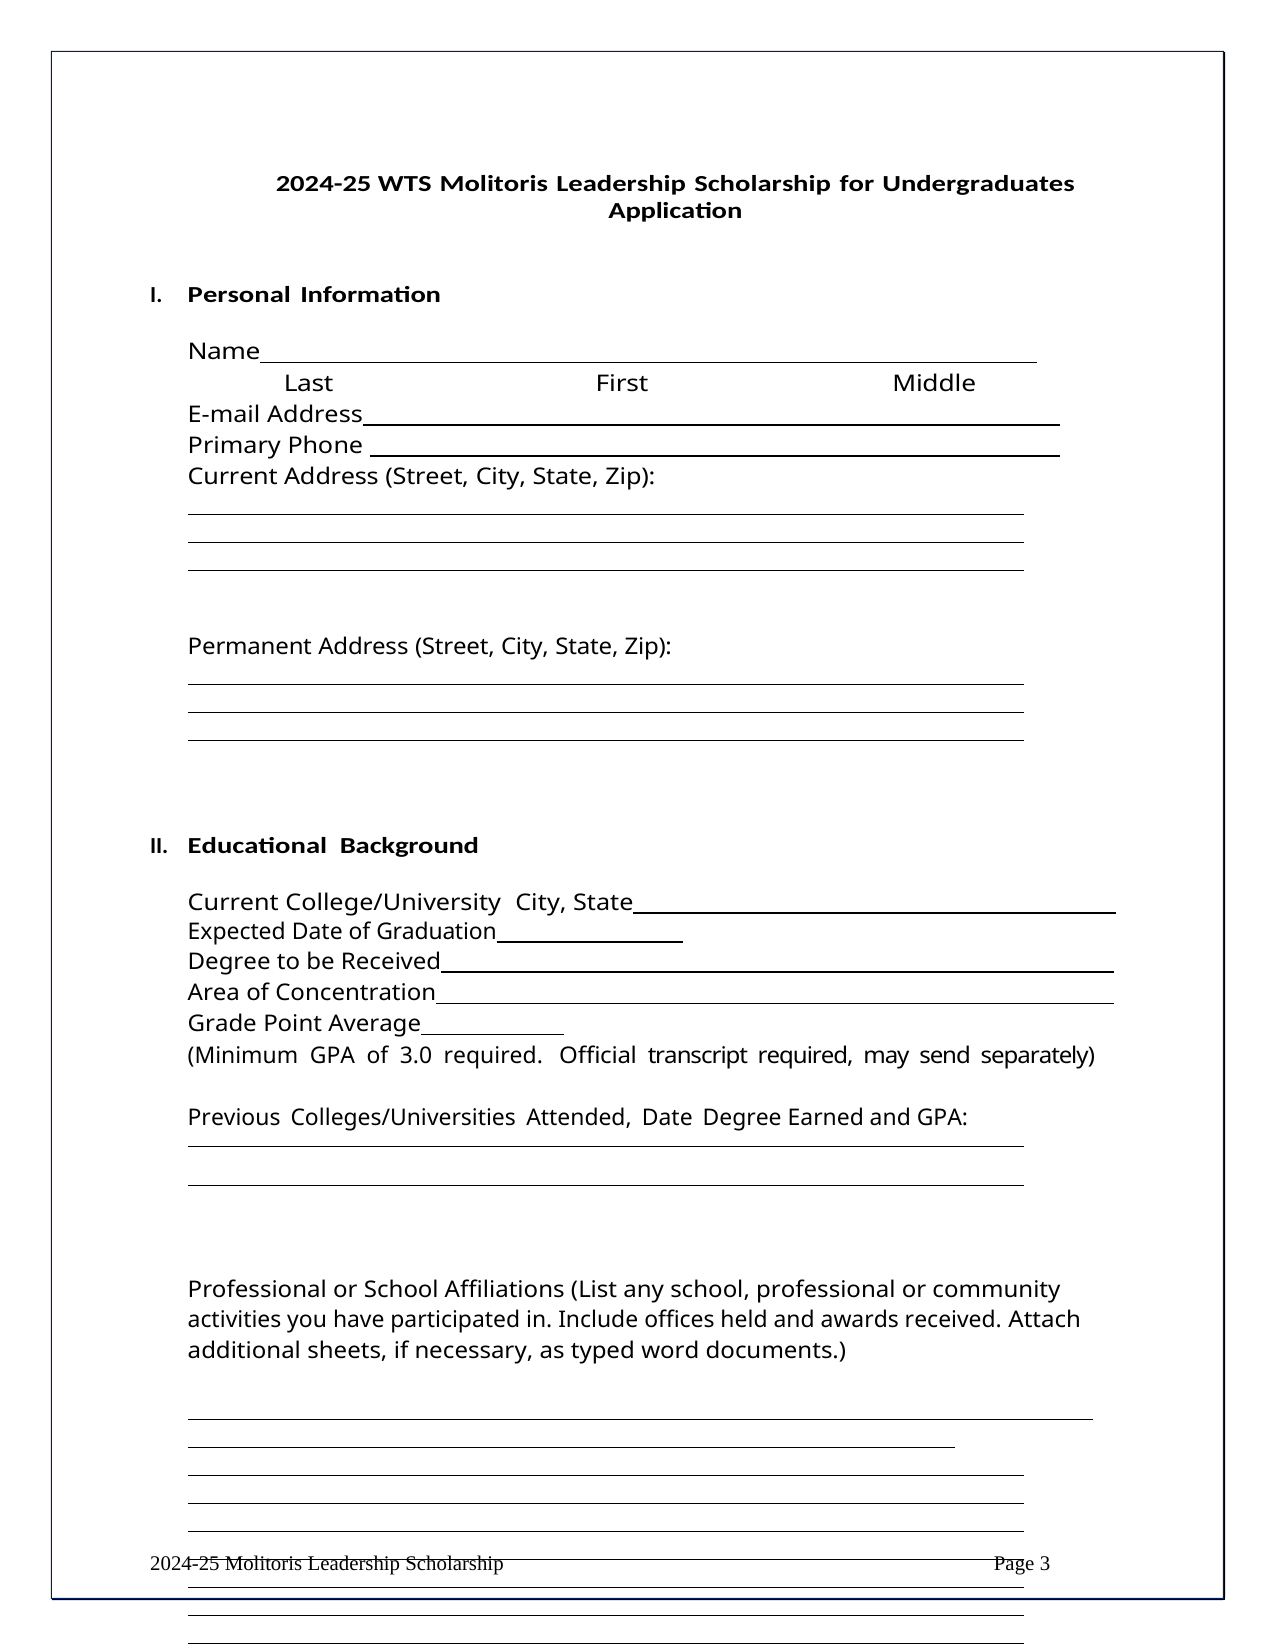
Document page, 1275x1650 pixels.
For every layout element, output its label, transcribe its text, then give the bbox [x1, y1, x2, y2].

text Name Last First Middle [187, 335, 1037, 398]
text E-mail Address Primary Phone Current Address (Street, City, State, Zip): [187, 398, 1066, 491]
text Current College/University City, State [187, 886, 1116, 917]
text (Minimum GPA of 3.0 required. Official transcript required, may send separately) Previous Colleges/Universities Attended, Date Degree Earned and GPA: [187, 1039, 1097, 1132]
text Permanent Address (Street, City, State, Zip): [187, 630, 1137, 661]
list Personal Information [150, 281, 1137, 308]
text Professional or School Affiliations (List any school, professional or community activities you have participated in. Include offices held and awards received. Attach additional sheets, if necessary, as typed word documents.) [187, 1273, 1126, 1365]
text Degree to be Received Area of Concentration Grade Point Average [187, 945, 1117, 1039]
subtitle Educational Background [150, 831, 1137, 859]
subtitle 2024-25 WTS Molitoris Leadership Scholarship for Undergraduates Application [213, 169, 1137, 225]
text Expected Date of Graduation [187, 917, 1137, 945]
